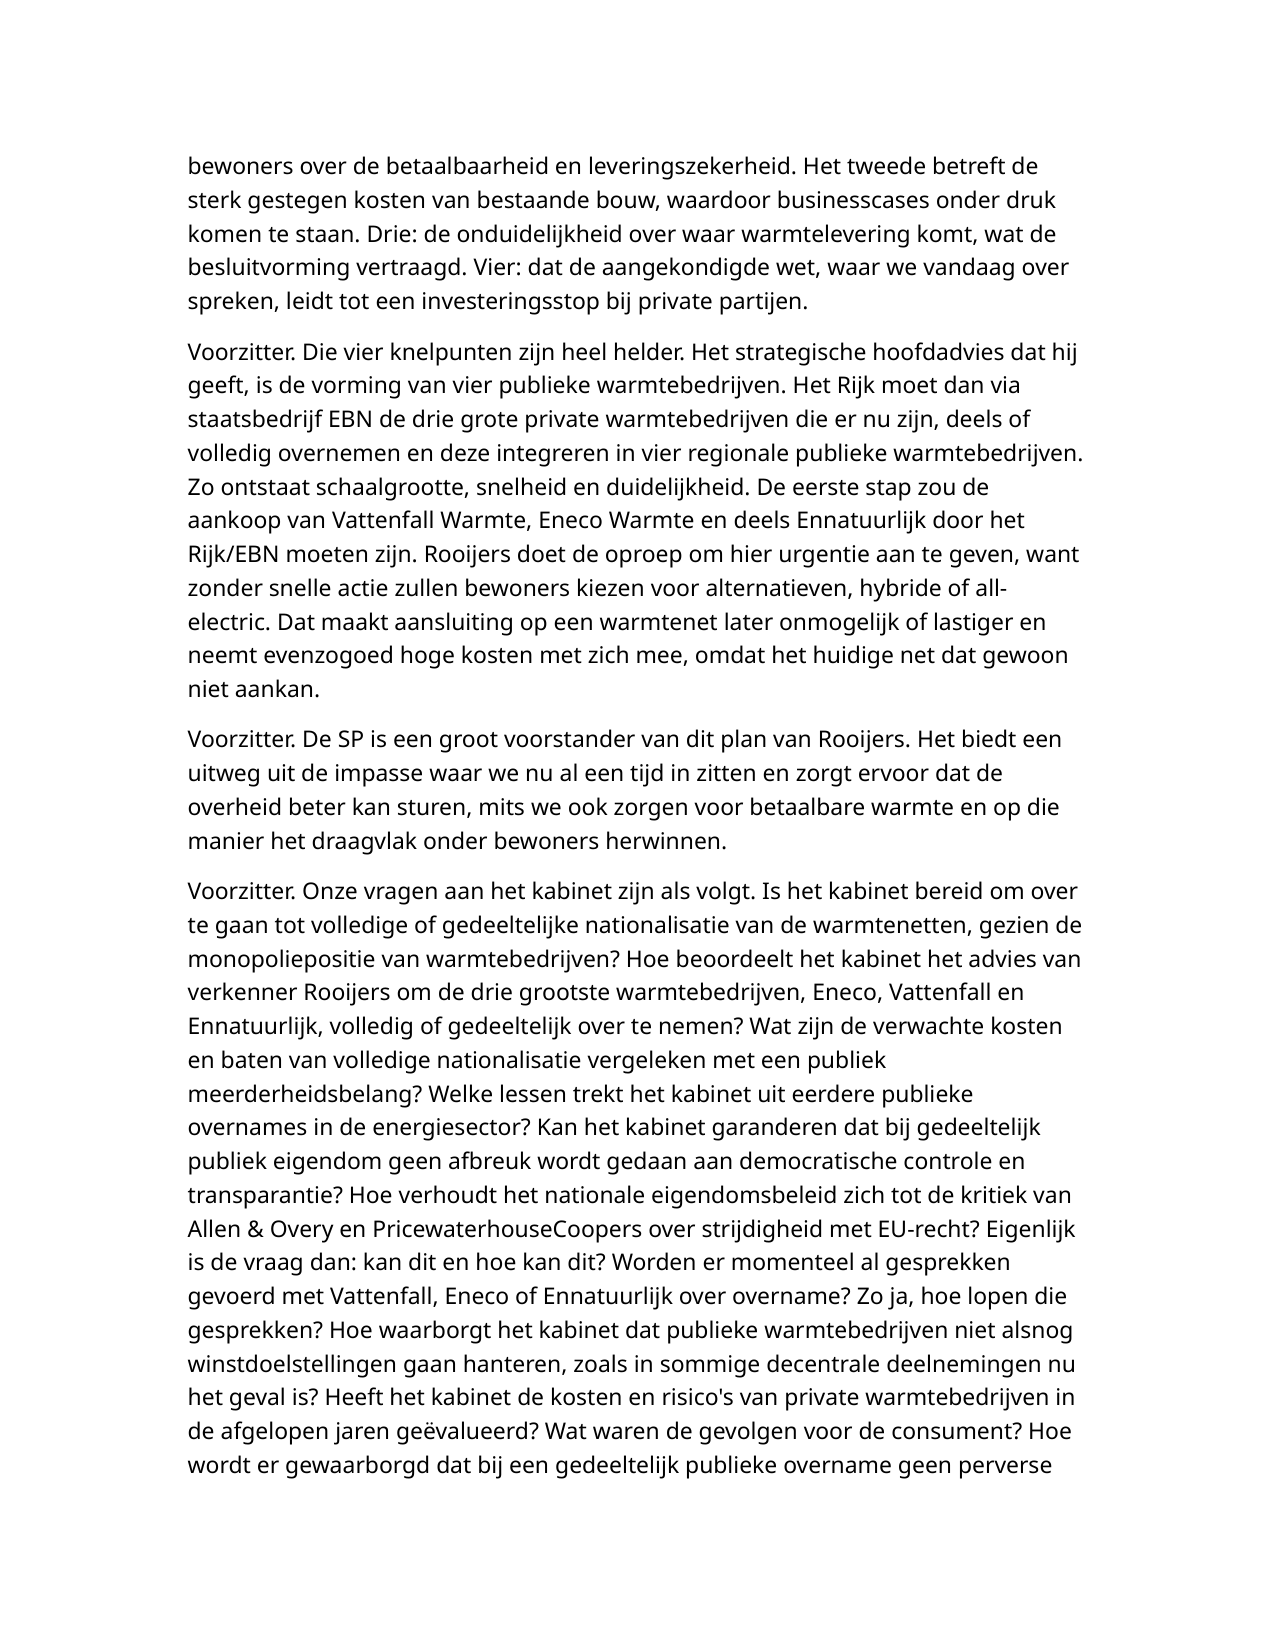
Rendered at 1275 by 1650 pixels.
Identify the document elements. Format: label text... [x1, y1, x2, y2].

text Voorzitter. De SP is een groot voorstander van dit plan van Rooijers. Het biedt een uitweg uit de impasse waar we nu al een tijd in zitten en zorgt ervoor dat de overheid beter kan sturen, mits we ook zorgen voor betaalbare warmte en op die manier het draagvlak onder bewoners herwinnen. [187, 723, 1087, 856]
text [187, 150, 1087, 316]
text Voorzitter. Die vier knelpunten zijn heel helder. Het strategische hoofdadvies dat hij geeft, is de vorming van vier publieke warmtebedrijven. Het Rijk moet dan via staatsbedrijf EBN de drie grote private warmtebedrijven die er nu zijn, deels of volledig overnemen en deze integreren in vier regionale publieke warmtebedrijven. Zo ontstaat schaalgrootte, snelheid en duidelijkheid. De eerste stap zou de aankoop van Vattenfall Warmte, Eneco Warmte en deels Ennatuurlijk door het Rijk/EBN moeten zijn. Rooijers doet de oproep om hier urgentie aan te geven, want zonder snelle actie zullen bewoners kiezen voor alternatieven, hybride of all-electric. Dat maakt aansluiting op een warmtenet later onmogelijk of lastiger en neemt evenzogoed hoge kosten met zich mee, omdat het huidige net dat gewoon niet aankan. [187, 335, 1087, 704]
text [187, 875, 1087, 1480]
